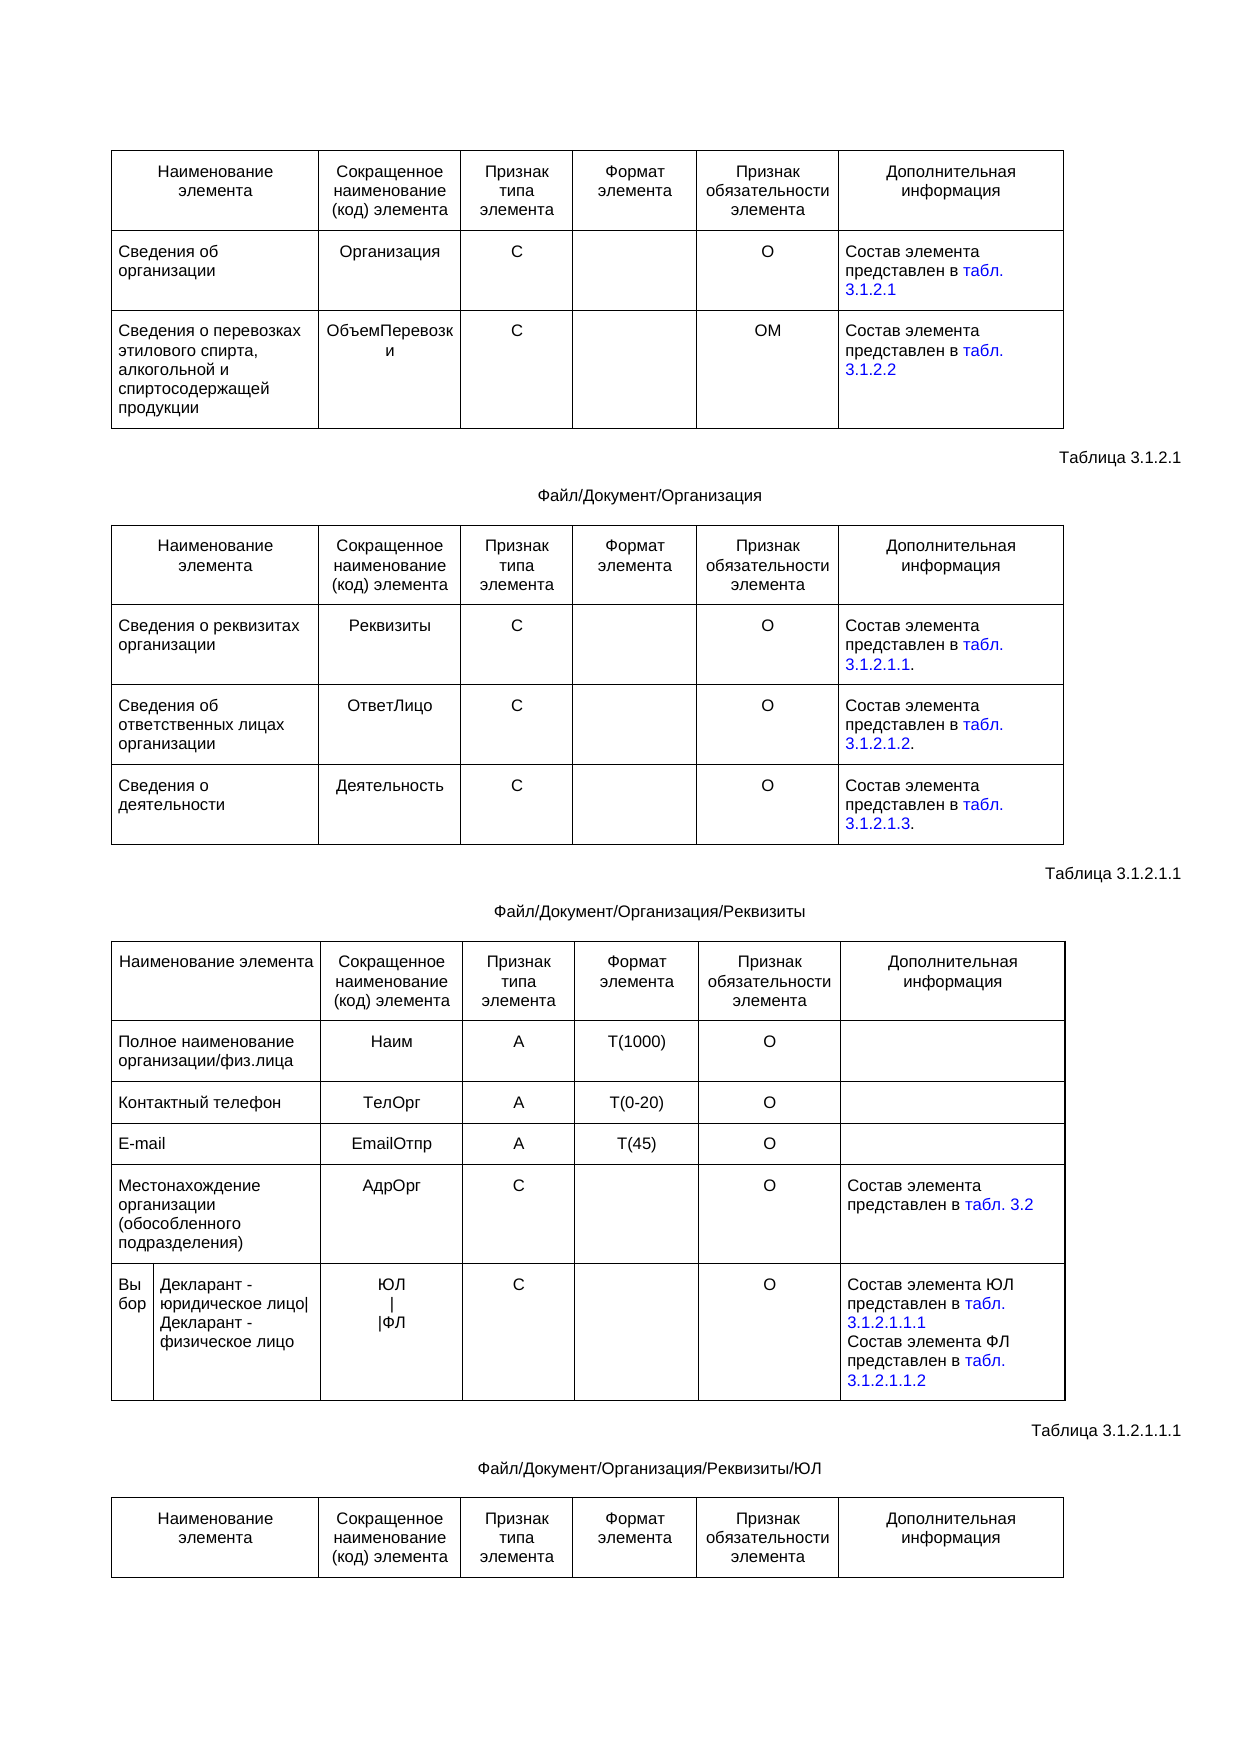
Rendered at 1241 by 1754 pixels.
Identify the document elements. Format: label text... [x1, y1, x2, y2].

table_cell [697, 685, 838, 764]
text Таблица 3.1.2.1.1.1 [118, 1420, 1181, 1439]
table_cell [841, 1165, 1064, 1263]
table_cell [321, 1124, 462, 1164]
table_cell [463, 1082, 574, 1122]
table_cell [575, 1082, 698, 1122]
text Файл/Документ/Организация/Реквизиты/ЮЛ [118, 1459, 1181, 1478]
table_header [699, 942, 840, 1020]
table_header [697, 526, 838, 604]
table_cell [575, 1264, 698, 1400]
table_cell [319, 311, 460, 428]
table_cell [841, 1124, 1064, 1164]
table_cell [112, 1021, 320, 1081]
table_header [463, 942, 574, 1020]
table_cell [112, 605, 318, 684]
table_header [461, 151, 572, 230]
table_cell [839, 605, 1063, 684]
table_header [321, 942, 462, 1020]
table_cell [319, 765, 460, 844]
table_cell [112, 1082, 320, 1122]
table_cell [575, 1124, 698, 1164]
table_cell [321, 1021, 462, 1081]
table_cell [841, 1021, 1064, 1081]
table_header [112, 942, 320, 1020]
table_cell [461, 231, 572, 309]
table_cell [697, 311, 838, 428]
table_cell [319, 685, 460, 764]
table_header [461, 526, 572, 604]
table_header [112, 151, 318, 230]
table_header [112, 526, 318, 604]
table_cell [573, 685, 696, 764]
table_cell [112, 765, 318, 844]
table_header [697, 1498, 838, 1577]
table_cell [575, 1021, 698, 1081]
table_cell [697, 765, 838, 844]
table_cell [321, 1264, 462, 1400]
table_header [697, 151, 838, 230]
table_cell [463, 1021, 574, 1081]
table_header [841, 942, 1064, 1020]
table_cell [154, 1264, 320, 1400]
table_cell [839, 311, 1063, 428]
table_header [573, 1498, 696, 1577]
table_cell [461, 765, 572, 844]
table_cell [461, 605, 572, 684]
text Таблица 3.1.2.1.1 [118, 864, 1181, 883]
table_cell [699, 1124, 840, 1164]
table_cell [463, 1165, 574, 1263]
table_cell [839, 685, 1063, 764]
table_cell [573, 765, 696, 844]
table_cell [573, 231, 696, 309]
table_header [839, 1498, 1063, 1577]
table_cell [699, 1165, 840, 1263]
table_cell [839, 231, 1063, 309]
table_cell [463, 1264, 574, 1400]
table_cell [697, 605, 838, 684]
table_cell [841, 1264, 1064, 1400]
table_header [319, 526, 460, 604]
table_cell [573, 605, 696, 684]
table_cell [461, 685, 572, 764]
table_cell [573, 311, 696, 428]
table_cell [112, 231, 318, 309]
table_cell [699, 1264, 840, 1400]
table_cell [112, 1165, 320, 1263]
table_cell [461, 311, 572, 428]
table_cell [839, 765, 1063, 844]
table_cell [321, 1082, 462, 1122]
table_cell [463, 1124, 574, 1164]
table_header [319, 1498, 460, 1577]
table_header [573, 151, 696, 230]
text Файл/Документ/Организация [118, 486, 1181, 505]
text Таблица 3.1.2.1 [118, 448, 1181, 467]
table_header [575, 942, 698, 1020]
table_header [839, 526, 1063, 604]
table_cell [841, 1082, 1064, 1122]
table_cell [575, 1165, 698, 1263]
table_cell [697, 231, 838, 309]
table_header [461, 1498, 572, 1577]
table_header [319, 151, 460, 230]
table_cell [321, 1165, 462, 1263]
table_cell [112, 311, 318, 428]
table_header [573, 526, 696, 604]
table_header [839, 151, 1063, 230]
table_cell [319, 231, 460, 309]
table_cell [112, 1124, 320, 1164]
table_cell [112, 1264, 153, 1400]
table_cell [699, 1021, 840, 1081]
text Файл/Документ/Организация/Реквизиты [118, 902, 1181, 921]
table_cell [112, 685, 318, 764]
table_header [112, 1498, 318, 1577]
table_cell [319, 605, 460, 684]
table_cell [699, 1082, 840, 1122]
